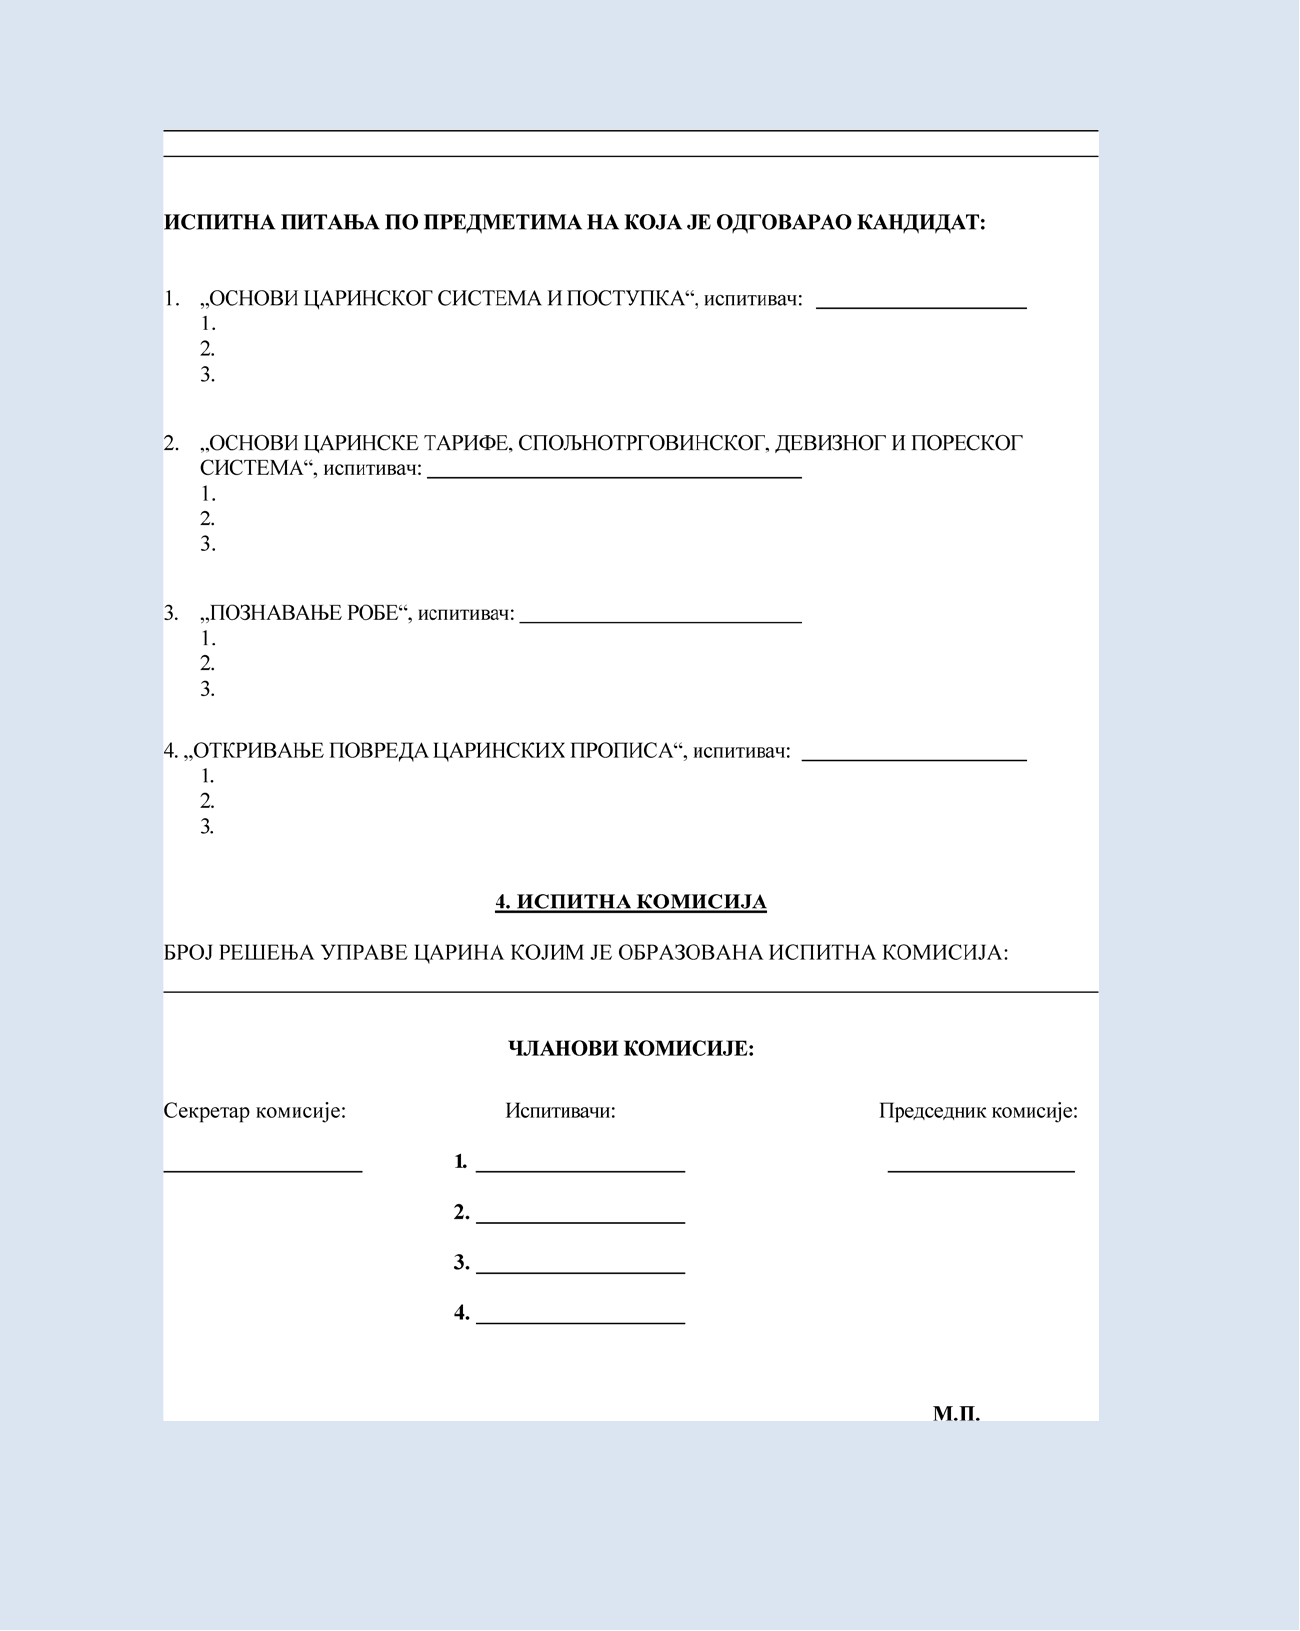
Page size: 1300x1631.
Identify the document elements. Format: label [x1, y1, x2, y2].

picture [163, 129, 1099, 1421]
